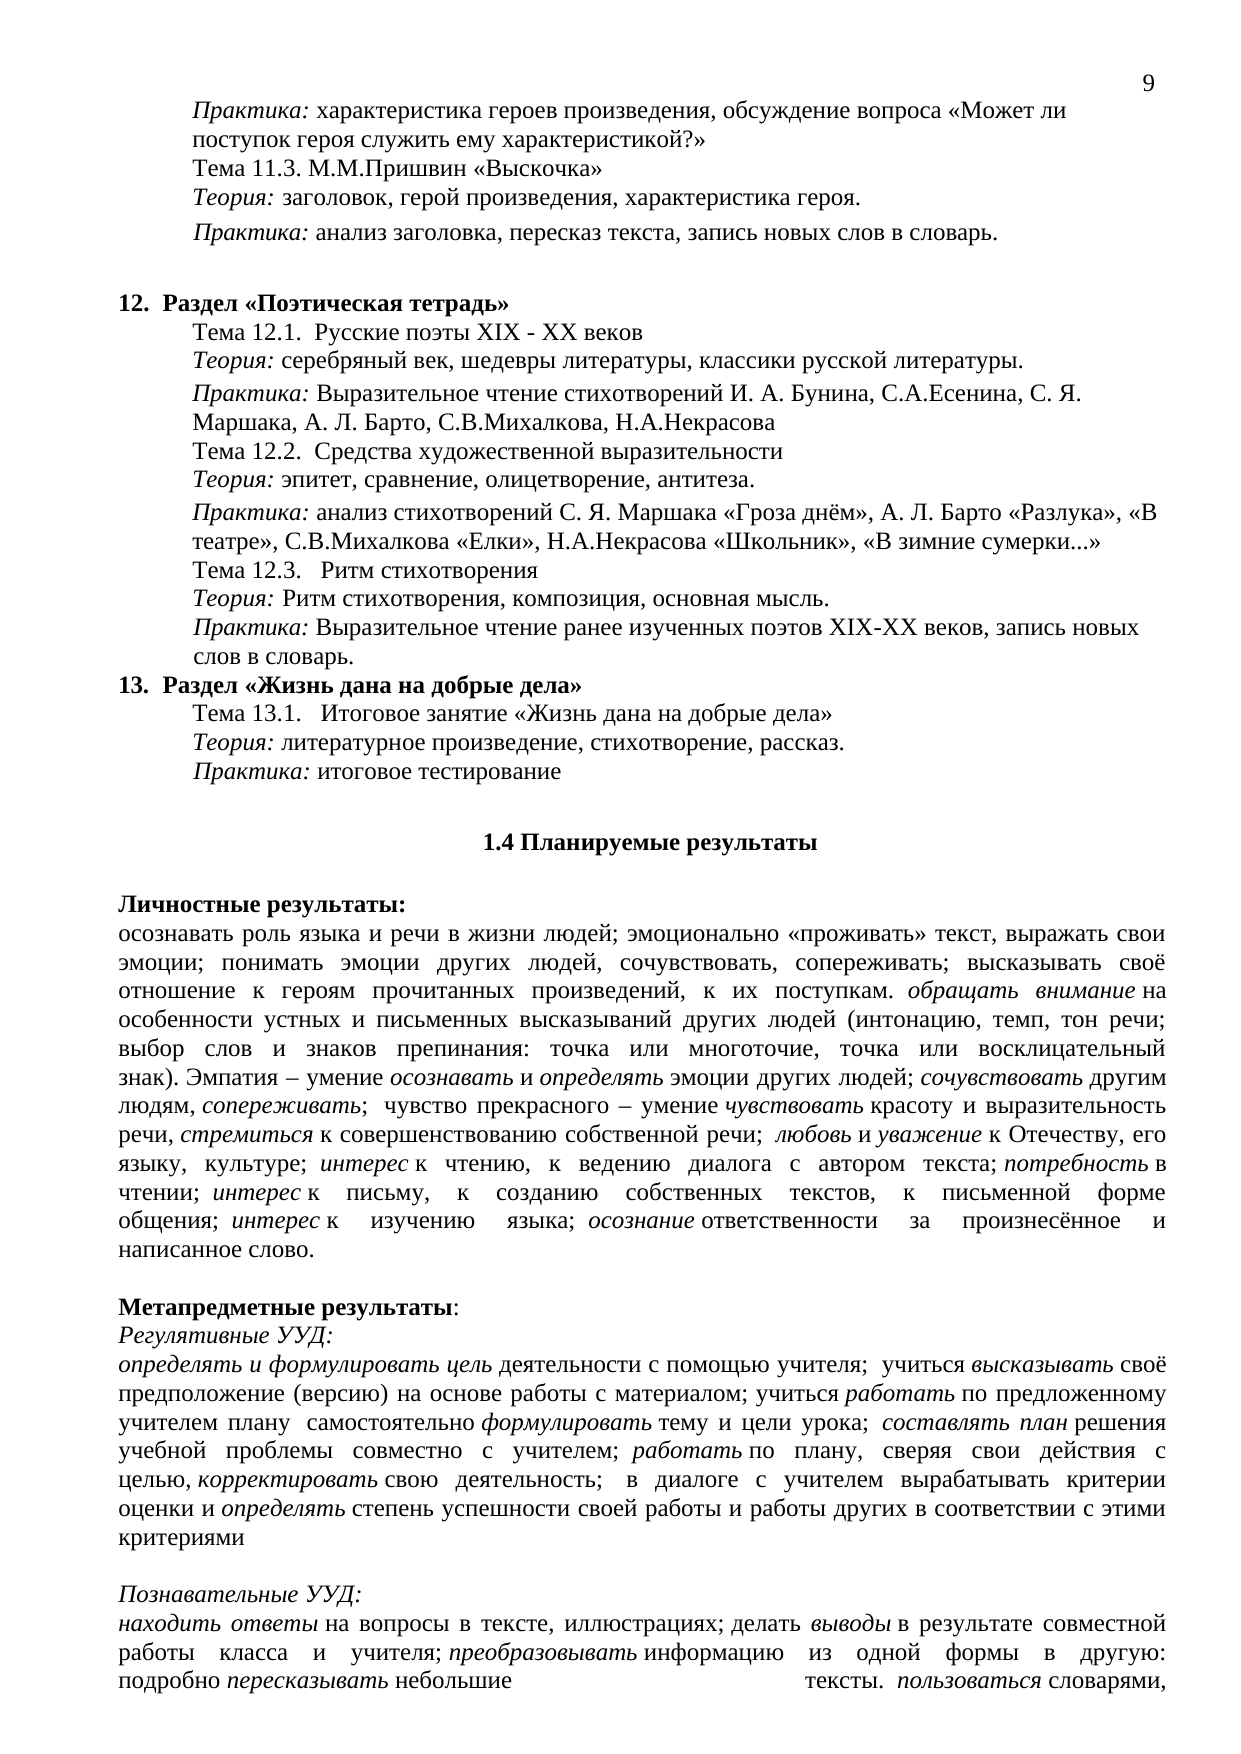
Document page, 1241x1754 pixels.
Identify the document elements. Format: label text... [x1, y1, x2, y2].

subtitle Практика: итоговое тестирование [193, 756, 1166, 785]
text Тема 13.1. Итоговое занятие «Жизнь дана на добрые дела» [192, 698, 1166, 727]
text Тема 11.3. М.М.Пришвин «Выскочка» [192, 153, 1166, 182]
text Тема 12.3. Ритм стихотворения [192, 555, 1166, 583]
subtitle Раздел «Поэтическая тетрадь» [118, 288, 1166, 317]
text Теория: эпитет, сравнение, олицетворение, антитеза. [192, 464, 1159, 493]
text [118, 1608, 1166, 1694]
text Регулятивные УУД: [118, 1320, 1166, 1349]
subtitle 1.4 Планируемые результаты [134, 827, 1166, 856]
text определять и формулировать цель деятельности с помощью учителя; учиться высказывать своё предположение (версию) на основе работы с материалом; учиться работать по предложенному учителем плану самостоятельно формулировать тему и цели урока; составлять план решения учебной проблемы совместно с учителем; работать по плану, сверяя свои действия с целью, корректировать свою деятельность; в диалоге с учителем вырабатывать критерии оценки и определять степень успешности своей работы и работы других в соответствии с этими критериями [118, 1349, 1166, 1550]
text Личностные результаты: [118, 889, 1166, 918]
text Тема 12.1. Русские поэты XIX - XX веков [192, 317, 1166, 346]
text Познавательные УУД: [118, 1550, 1166, 1608]
text Практика: Выразительное чтение стихотворений И. А. Бунина, С.А.Есенина, С. Я. Маршака, А. Л. Барто, С.В.Михалкова, Н.А.Некрасова [192, 378, 1166, 436]
text осознавать роль языка и речи в жизни людей; эмоционально «проживать» текст, выражать свои эмоции; понимать эмоции других людей, сочувствовать, сопереживать; высказывать своё отношение к героям прочитанных произведений, к их поступкам. обращать внимание на особенности устных и письменных высказываний других людей (интонацию, темп, тон речи; выбор слов и знаков препинания: точка или многоточие, точка или восклицательный знак). Эмпатия – умение осознавать и определять эмоции других людей; сочувствовать другим людям, сопереживать; чувство прекрасного – умение чувствовать красоту и выразительность речи, стремиться к совершенствованию собственной речи; любовь и уважение к Отечеству, его языку, культуре; интерес к чтению, к ведению диалога с автором текста; потребность в чтении; интерес к письму, к созданию собственных текстов, к письменной форме общения; интерес к изучению языка; осознание ответственности за произнесённое и написанное слово. [118, 918, 1166, 1263]
text Теория: литературное произведение, стихотворение, рассказ. [192, 727, 1159, 756]
text Тема 12.2. Средства художественной выразительности [118, 436, 1166, 464]
text Практика: анализ стихотворений С. Я. Маршака «Гроза днём», А. Л. Барто «Разлука», «В театре», С.В.Михалкова «Елки», Н.А.Некрасова «Школьник», «В зимние cyмepки...» [192, 497, 1166, 555]
text Теория: Ритм стихотворения, композиция, основная мысль. [192, 583, 1159, 612]
text Теория: заголовок, герой произведения, характеристика героя. [192, 182, 1159, 211]
subtitle Практика: анализ заголовка, пересказ текста, запись новых слов в словарь. [193, 217, 1166, 246]
text Практика: характеристика героев произведения, обсуждение вопроса «Может ли поступок героя служить ему характеристикой?» [192, 96, 1166, 153]
text Метапредметные результаты: [118, 1263, 1166, 1320]
text Теория: серебряный век, шедевры литературы, классики русской литературы. [192, 346, 1159, 374]
subtitle Практика: Выразительное чтение ранее изученных поэтов XIX-XX веков, запись новых слов в словарь. [193, 612, 1166, 670]
subtitle Раздел «Жизнь дана на добрые дела» [118, 670, 1166, 698]
